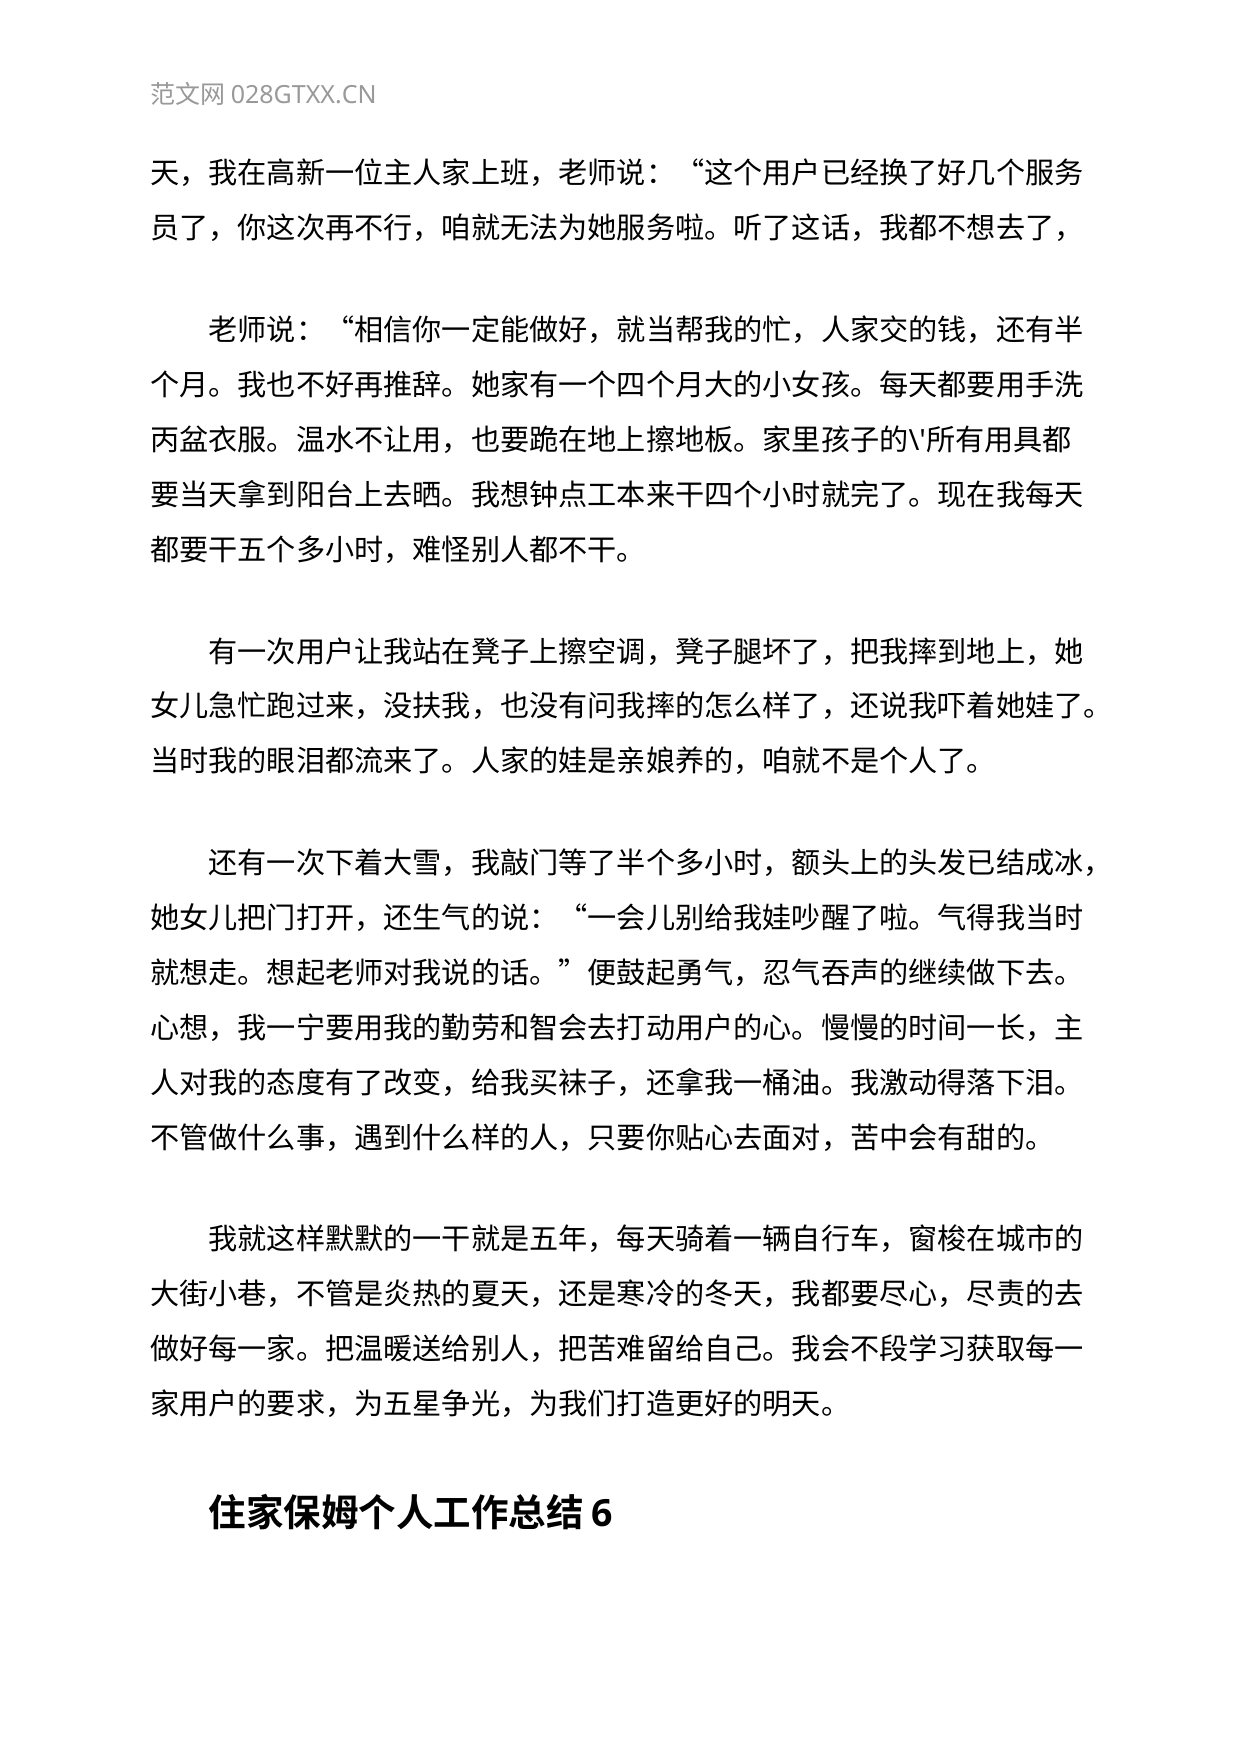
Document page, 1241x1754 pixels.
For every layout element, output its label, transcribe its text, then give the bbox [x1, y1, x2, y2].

text 老师说：“相信你一定能做好，就当帮我的忙，人家交的钱，还有半个月。我也不好再推辞。她家有一个四个月大的小女孩。每天都要用手洗丙盆衣服。温水不让用，也要跪在地上擦地板。家里孩子的\'所有用具都要当天拿到阳台上去晒。我想钟点工本来干四个小时就完了。现在我每天都要干五个多小时，难怪别人都不干。 [150, 307, 1090, 569]
text 有一次用户让我站在凳子上擦空调，凳子腿坏了，把我摔到地上，她女儿急忙跑过来，没扶我，也没有问我摔的怎么样了，还说我吓着她娃了。当时我的眼泪都流来了。人家的娃是亲娘养的，咱就不是个人了。 [150, 628, 1090, 780]
text 我就这样默默的一干就是五年，每天骑着一辆自行车，窗梭在城市的大街小巷，不管是炎热的夏天，还是寒冷的冬天，我都要尽心，尽责的去做好每一家。把温暖送给别人，把苦难留给自己。我会不段学习获取每一家用户的要求，为五星争光，为我们打造更好的明天。 [150, 1216, 1090, 1423]
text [150, 150, 1090, 247]
text 还有一次下着大雪，我敲门等了半个多小时，额头上的头发已结成冰，她女儿把门打开，还生气的说：“一会儿别给我娃吵醒了啦。气得我当时就想走。想起老师对我说的话。”便鼓起勇气，忍气吞声的继续做下去。心想，我一宁要用我的勤劳和智会去打动用户的心。慢慢的时间一长，主人对我的态度有了改变，给我买袜子，还拿我一桶油。我激动得落下泪。不管做什么事，遇到什么样的人，只要你贴心去面对，苦中会有甜的。 [150, 840, 1090, 1156]
text 住家保姆个人工作总结6 [150, 1482, 1090, 1537]
